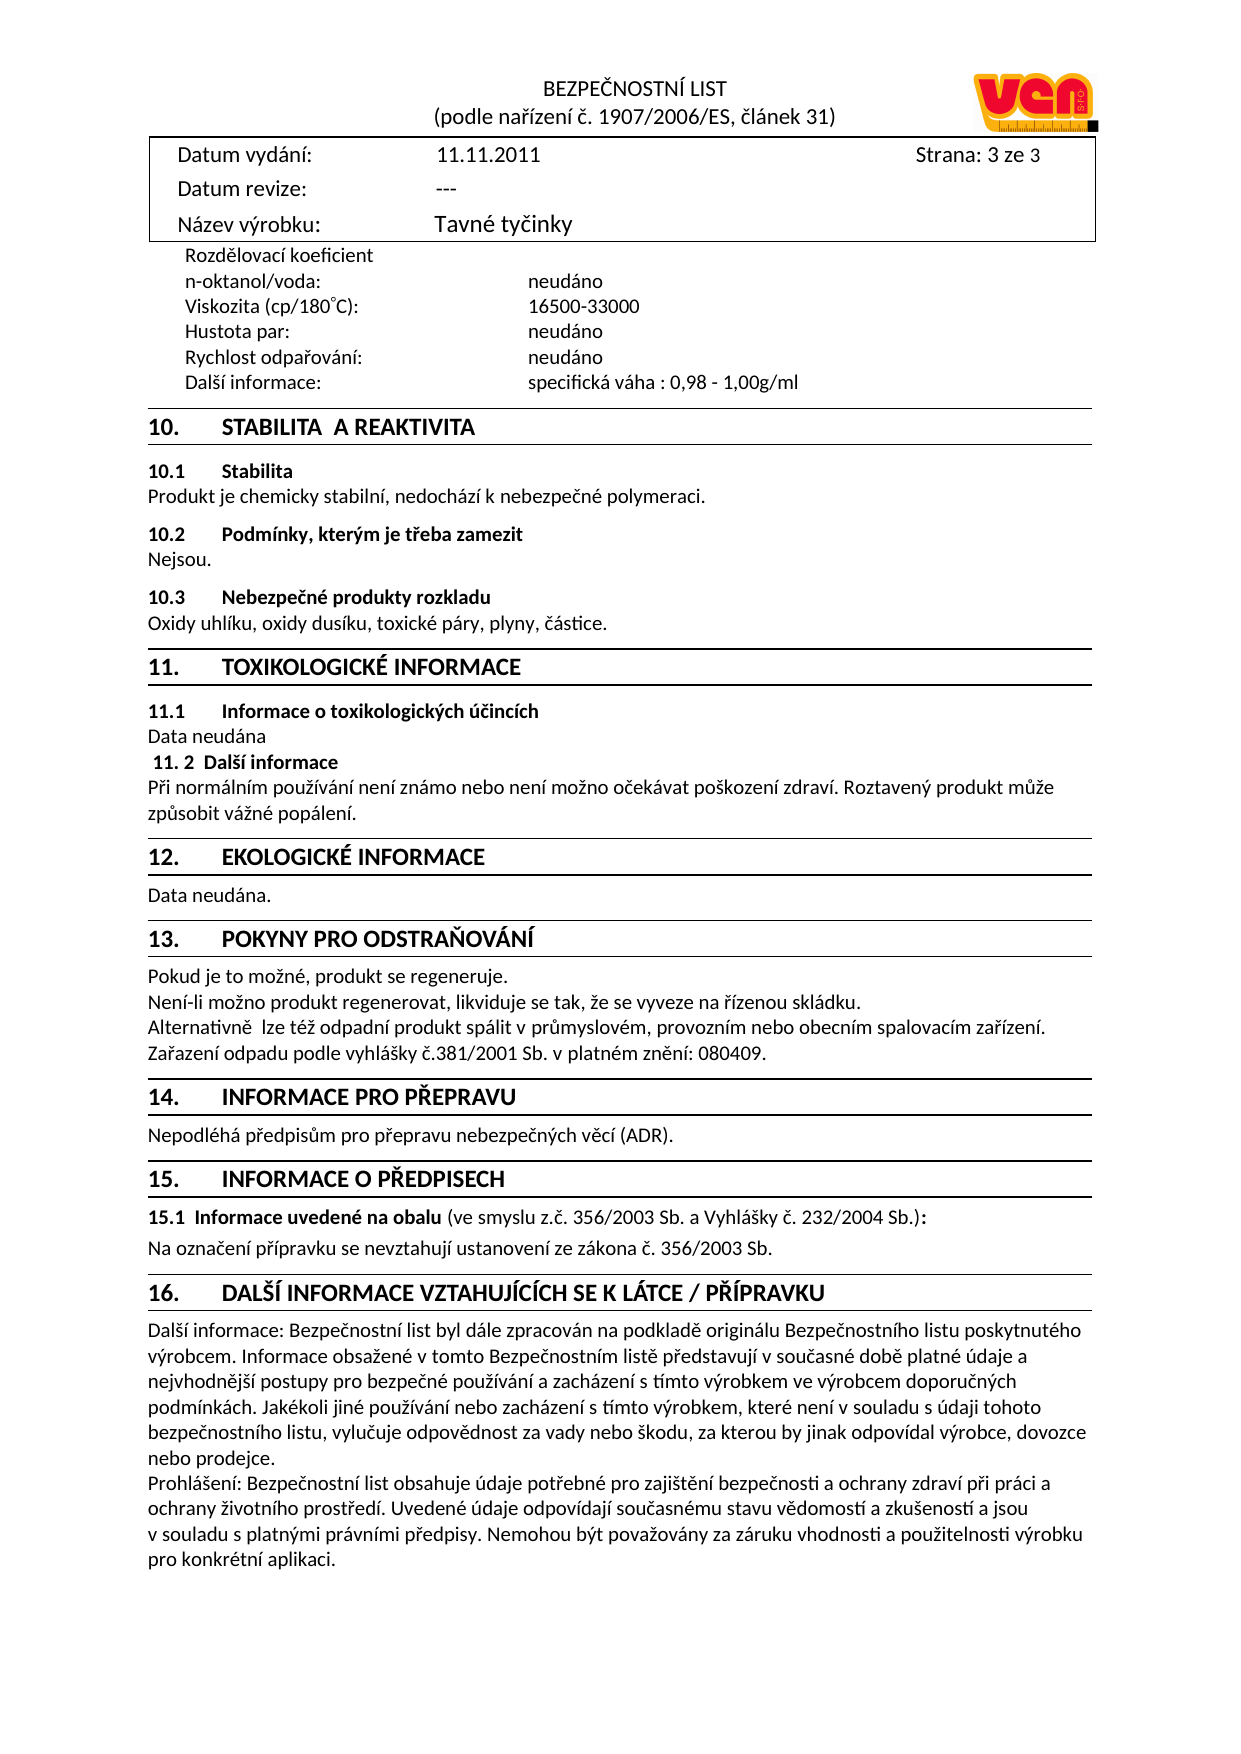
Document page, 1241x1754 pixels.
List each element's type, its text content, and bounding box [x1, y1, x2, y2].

subtitle DALŠÍ INFORMACE VZTAHUJÍCÍCH SE K LÁTCE / PŘÍPRAVKU [148, 1275, 1092, 1310]
subtitle Podmínky, kterým je třeba zamezit [148, 521, 1092, 547]
table_cell Rychlost odpařování: [177, 344, 521, 369]
table_cell neudáno [521, 344, 1132, 369]
text Nejsou. [148, 547, 1092, 572]
subtitle POKYNY PRO ODSTRAŇOVÁNÍ [148, 921, 1092, 956]
table_cell specifická váha : 0,98 - 1,00g/ml [521, 370, 1132, 395]
subtitle Stabilita [148, 458, 1092, 483]
text Nepodléhá předpisům pro přepravu nebezpečných věcí (ADR). [148, 1122, 1092, 1147]
subtitle EKOLOGICKÉ INFORMACE [148, 839, 1092, 874]
text Není-li možno produkt regenerovat, likviduje se tak, že se vyveze na řízenou skládku. [148, 989, 1092, 1014]
text Prohlášení: Bezpečnostní list obsahuje údaje potřebné pro zajištění bezpečnosti a ochrany zdraví při práci a ochrany životního prostředí. Uvedené údaje odpovídají současnému stavu vědomostí a zkušeností a jsou v souladu s platnými právními předpisy. Nemohou být považovány za záruku vhodnosti a použitelnosti výrobku pro konkrétní aplikaci. [148, 1470, 1092, 1572]
text Zařazení odpadu podle vyhlášky č.381/2001 Sb. v platném znění: 080409. [148, 1040, 1092, 1065]
subtitle INFORMACE PRO PŘEPRAVU [148, 1080, 1092, 1114]
table_cell Hustota par: [177, 319, 521, 344]
table_cell neudáno [521, 243, 1132, 293]
text 15.1 Informace uvedené na obalu (ve smyslu z.č. 356/2003 Sb. a Vyhlášky č. 232/2004 Sb.): [148, 1204, 1092, 1229]
text Data neudána [148, 723, 1092, 749]
table_cell Rozdělovací koeficient n-oktanol/voda: [177, 243, 521, 293]
text Další informace: Bezpečnostní list byl dále zpracován na podkladě originálu Bezpečnostního listu poskytnutého výrobcem. Informace obsažené v tomto Bezpečnostním listě představují v současné době platné údaje a nejvhodnější postupy pro bezpečné používání a zacházení s tímto výrobkem ve výrobcem doporučných podmínkách. Jakékoli jiné používání nebo zacházení s tímto výrobkem, které není v souladu s údaji tohoto bezpečnostního listu, vylučuje odpovědnost za vady nebo škodu, za kterou by jinak odpovídal výrobce, dovozce nebo prodejce. [148, 1318, 1092, 1470]
text Alternativně lze též odpadní produkt spálit v průmyslovém, provozním nebo obecním spalovacím zařízení. [148, 1014, 1092, 1040]
table_cell 16500-33000 [521, 293, 1132, 319]
table_cell Další informace: [177, 370, 521, 395]
text Při normálním používání není známo nebo není možno očekávat poškození zdraví. Roztavený produkt může způsobit vážné popálení. [148, 774, 1092, 825]
subtitle STABILITA A REAKTIVITA [148, 409, 1092, 444]
table_cell neudáno [521, 319, 1132, 344]
text Data neudána. [148, 882, 1092, 907]
picture [973, 73, 1099, 132]
table_cell Viskozita (cp/180C): [177, 293, 521, 319]
subtitle INFORMACE O PŘEDPISECH [148, 1162, 1092, 1196]
subtitle Nebezpečné produkty rozkladu [148, 584, 1092, 610]
text Pokud je to možné, produkt se regeneruje. [148, 964, 1092, 989]
text 11. 2 Další informace [148, 749, 1092, 774]
text Produkt je chemicky stabilní, nedochází k nebezpečné polymeraci. [148, 483, 1092, 509]
subtitle TOXIKOLOGICKÉ INFORMACE [148, 650, 1092, 684]
text Oxidy uhlíku, oxidy dusíku, toxické páry, plyny, částice. [148, 610, 1092, 635]
text Na označení přípravku se nevztahují ustanovení ze zákona č. 356/2003 Sb. [148, 1236, 1092, 1261]
subtitle Informace o toxikologických účincích [148, 698, 1092, 723]
